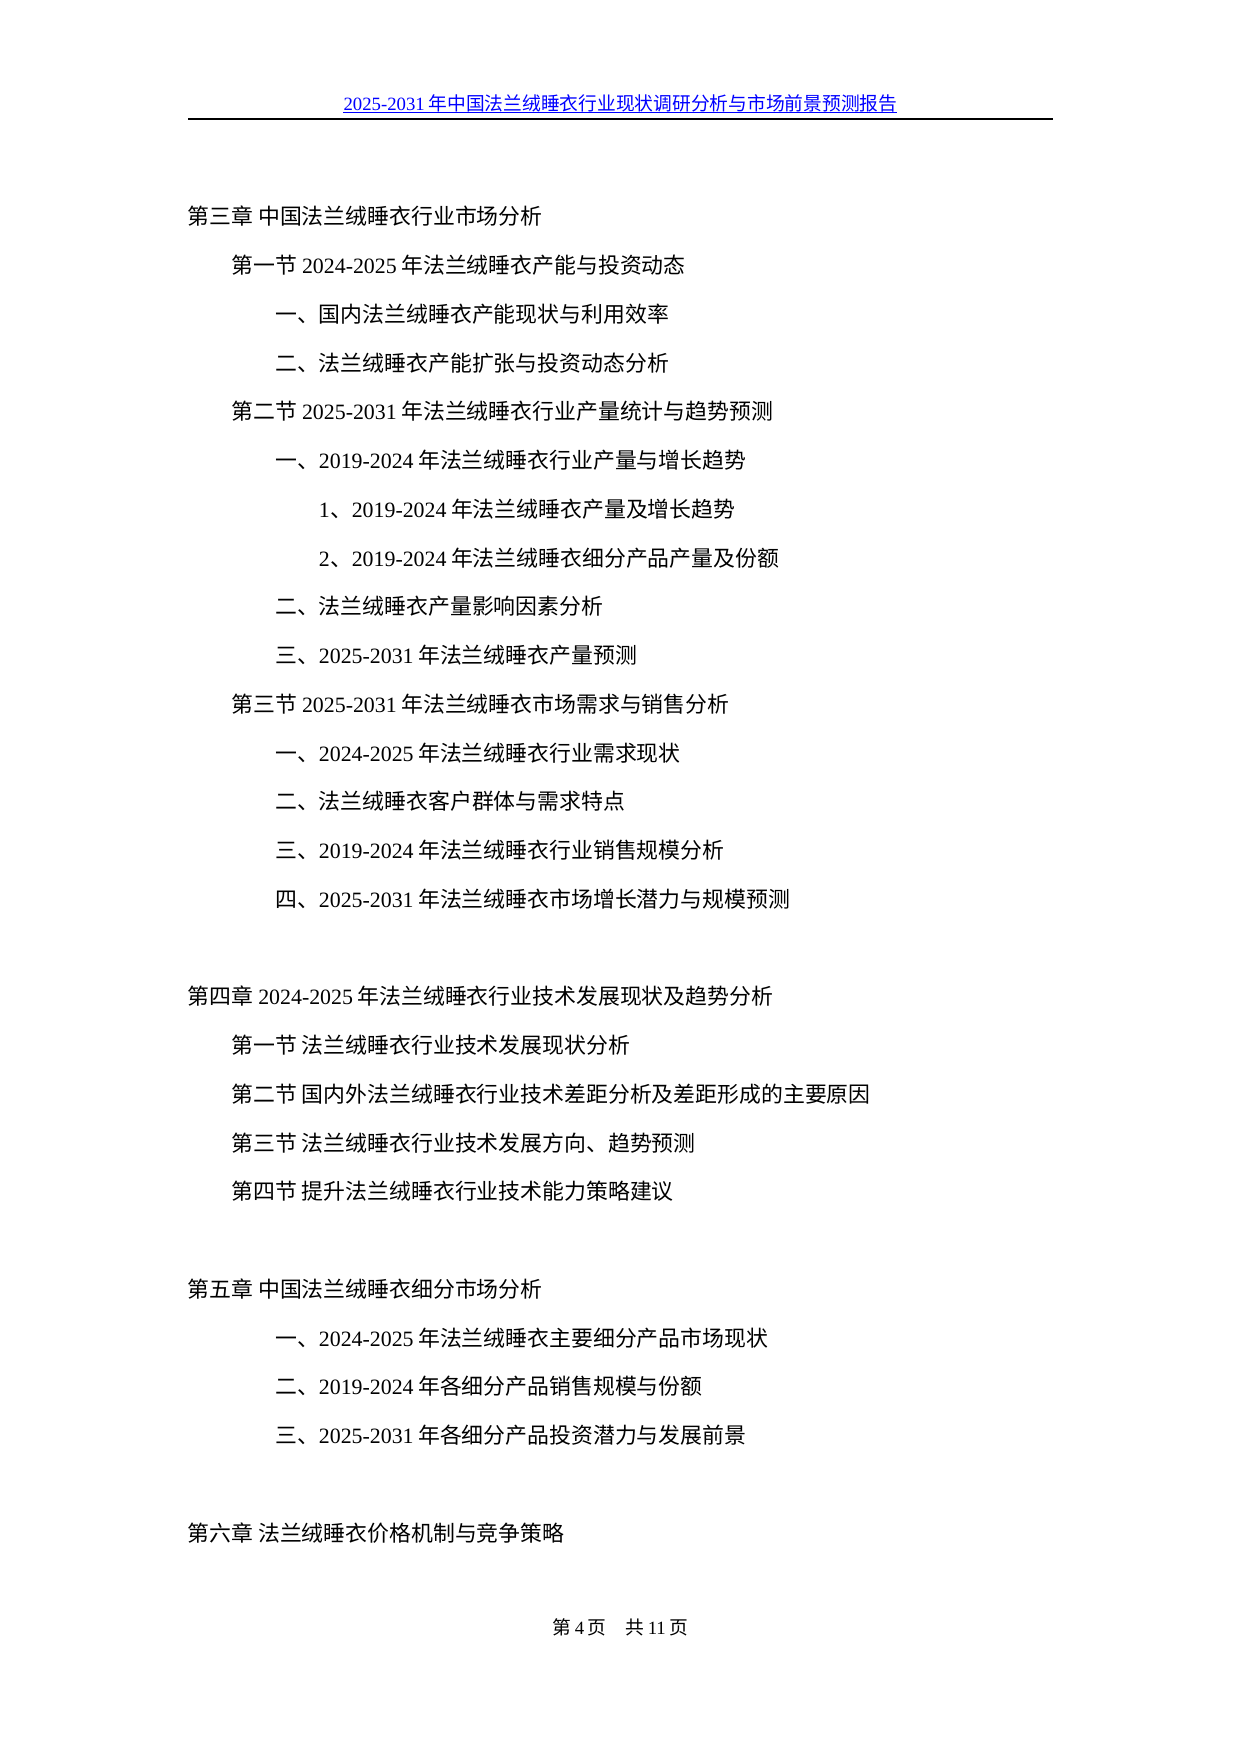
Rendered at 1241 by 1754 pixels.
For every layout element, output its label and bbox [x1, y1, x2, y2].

text [187, 150, 1053, 1548]
